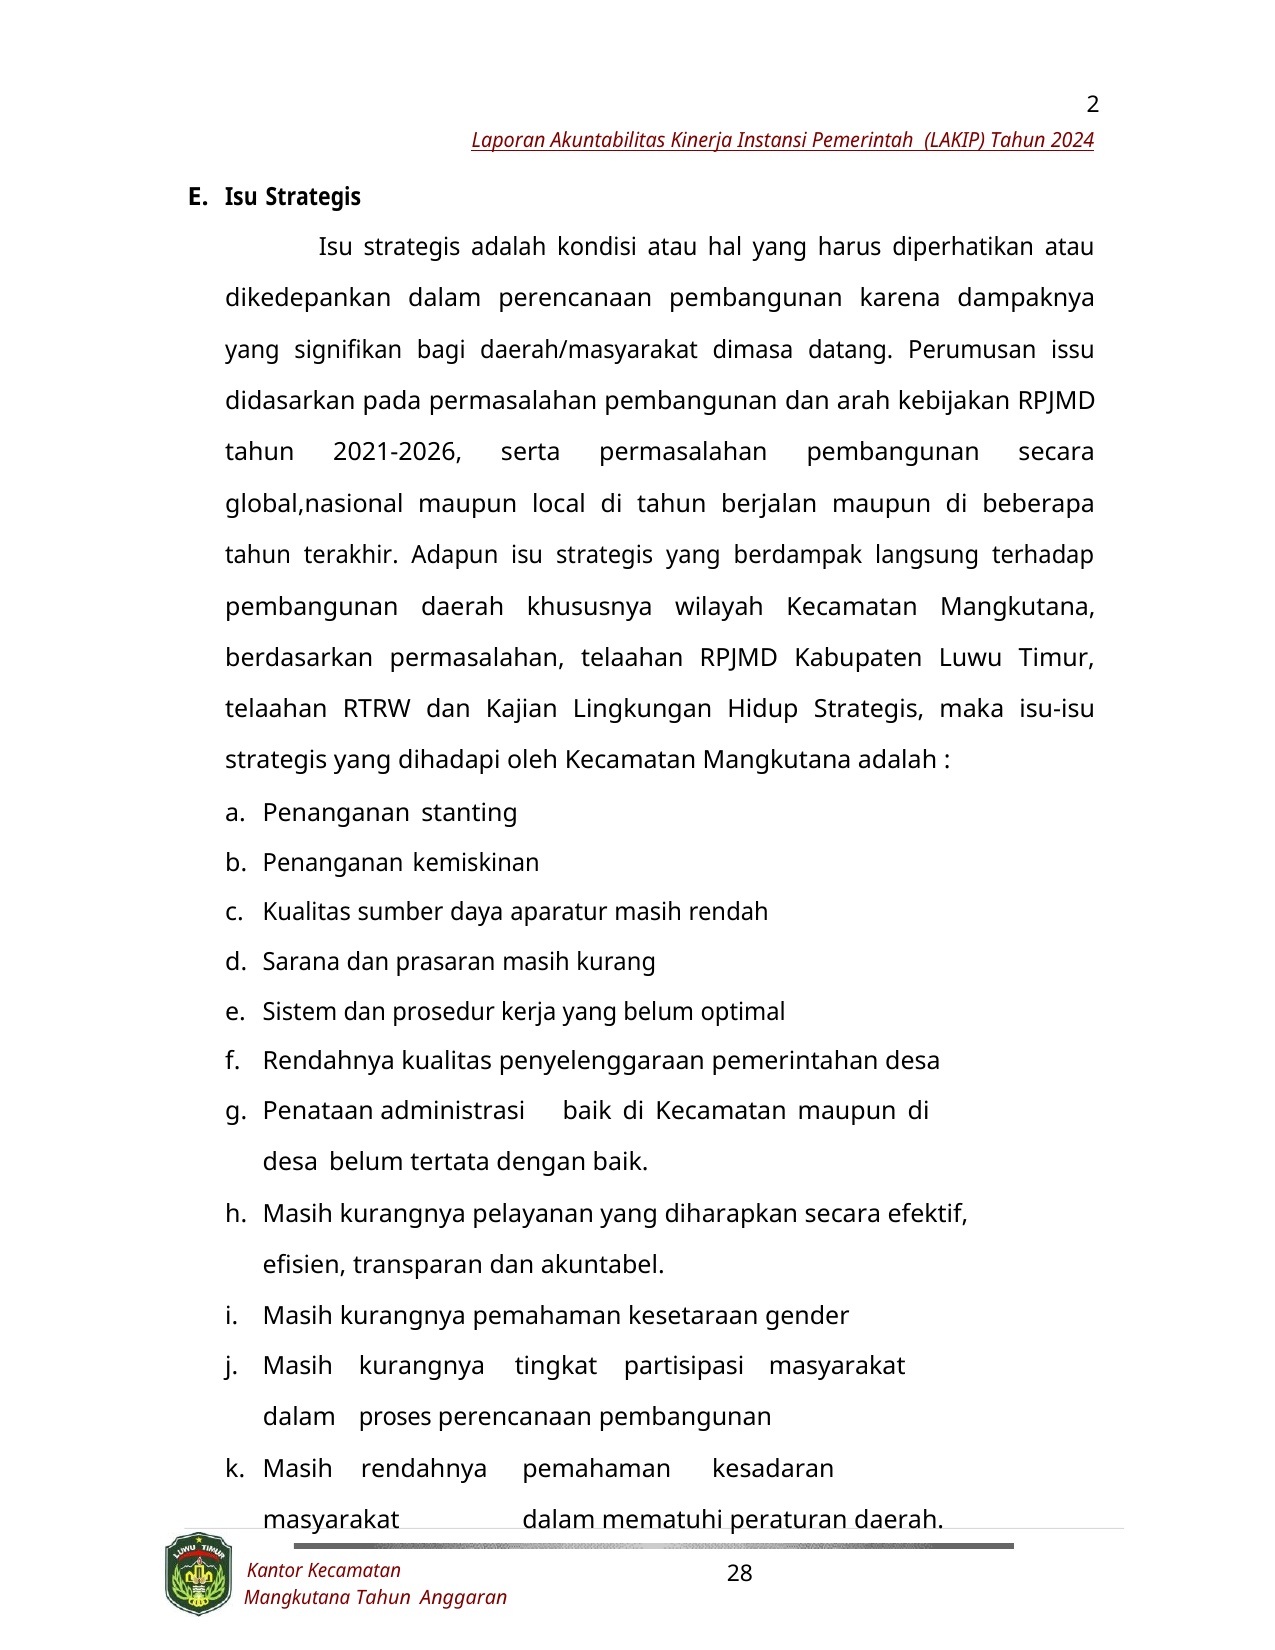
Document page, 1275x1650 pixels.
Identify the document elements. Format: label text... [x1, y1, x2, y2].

text Isu strategis adalah kondisi atau hal yang harus diperhatikan atau dikedepankan dalam perencanaan pembangunan karena dampaknya yang signifikan bagi daerah/masyarakat dimasa datang. Perumusan issu didasarkan pada permasalahan pembangunan dan arah kebijakan RPJMD tahun 2021-2026, serta permasalahan pembangunan secara global,nasional maupun local di tahun berjalan maupun di beberapa tahun terakhir. Adapun isu strategis yang berdampak langsung terhadap pembangunan daerah khususnya wilayah Kecamatan Mangkutana, berdasarkan permasalahan, telaahan RPJMD Kabupaten Luwu Timur, telaahan RTRW dan Kajian Lingkungan Hidup Strategis, maka isu-isu strategis yang dihadapi oleh Kecamatan Mangkutana adalah : [225, 229, 1096, 776]
subtitle Isu Strategis [187, 179, 1097, 213]
list Rendahnya kualitas penyelenggaraan pemerintahan desa [225, 1043, 1097, 1077]
list Penanganan kemiskinan [225, 844, 1097, 878]
list Masih rendahnya pemahaman kesadaran masyarakat dalam mematuhi peraturan daerah. [225, 1451, 994, 1536]
list Masih kurangnya tingkat partisipasi masyarakat dalam proses perencanaan pembangunan [225, 1347, 994, 1433]
picture [293, 1543, 1014, 1549]
list Kualitas sumber daya aparatur masih rendah [225, 894, 1097, 928]
list Masih kurangnya pelayanan yang diharapkan secara efektif, efisien, transparan dan akuntabel. [225, 1195, 994, 1281]
list Masih kurangnya pemahaman kesetaraan gender [225, 1298, 1097, 1332]
list Penataan administrasi baik di Kecamatan maupun di desa belum tertata dengan baik. [225, 1093, 994, 1178]
list Sistem dan prosedur kerja yang belum optimal [225, 993, 1097, 1027]
picture [160, 1532, 234, 1617]
list Sarana dan prasaran masih kurang [225, 944, 1097, 978]
list Penanganan stanting [225, 795, 1097, 829]
